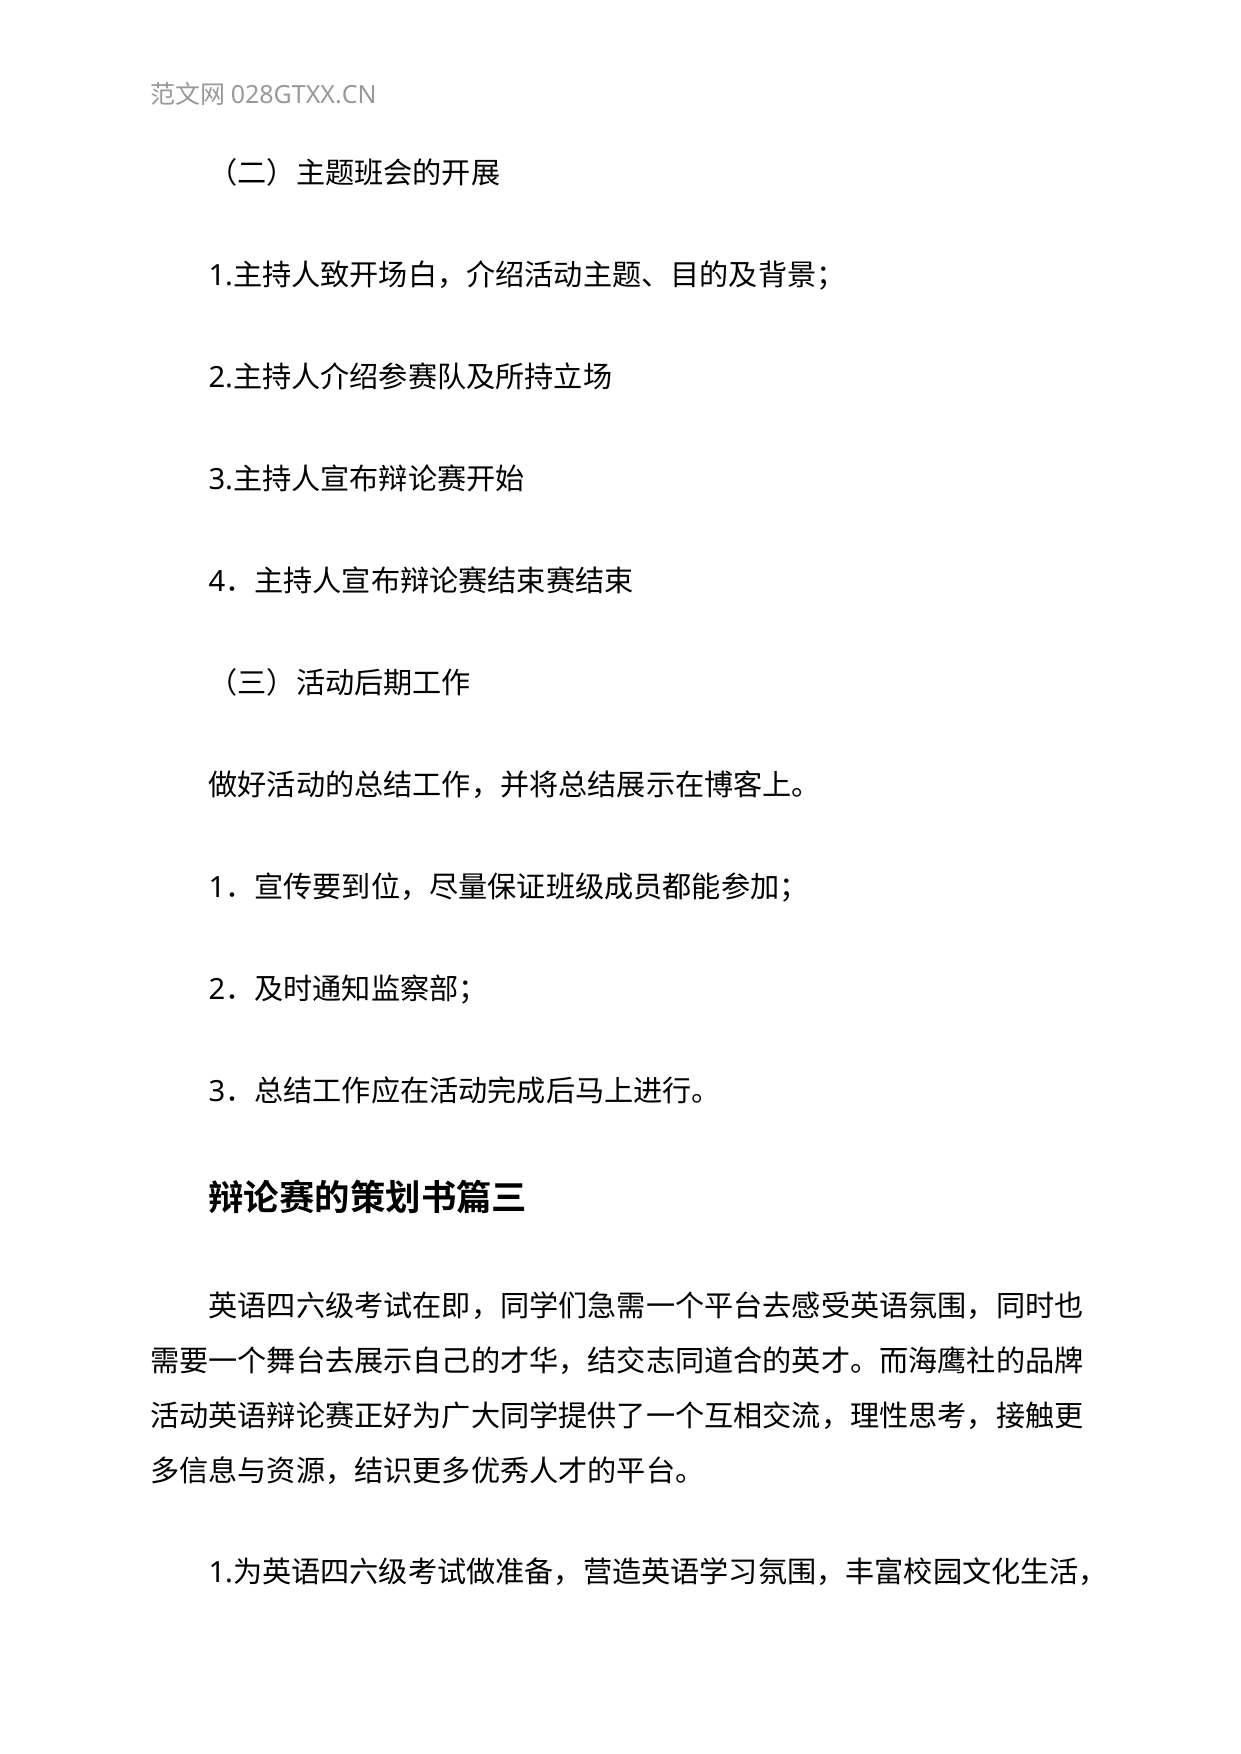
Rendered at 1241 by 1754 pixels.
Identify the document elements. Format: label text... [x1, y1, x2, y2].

text 2．及时通知监察部； [150, 965, 1090, 1008]
text 辩论赛的策划书篇三 [150, 1169, 1090, 1220]
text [150, 1549, 1090, 1591]
text （二）主题班会的开展 [150, 150, 1090, 192]
text 2.主持人介绍参赛队及所持立场 [150, 354, 1090, 396]
text 1．宣传要到位，尽量保证班级成员都能参加； [150, 863, 1090, 906]
text 1.主持人致开场白，介绍活动主题、目的及背景； [150, 252, 1090, 294]
text 4．主持人宣布辩论赛结束赛结束 [150, 558, 1090, 600]
text （三）活动后期工作 [150, 660, 1090, 702]
text 做好活动的总结工作，并将总结展示在博客上。 [150, 761, 1090, 804]
text 3．总结工作应在活动完成后马上进行。 [150, 1067, 1090, 1109]
text 英语四六级考试在即，同学们急需一个平台去感受英语氛围，同时也需要一个舞台去展示自己的才华，结交志同道合的英才。而海鹰社的品牌活动英语辩论赛正好为广大同学提供了一个互相交流，理性思考，接触更多信息与资源，结识更多优秀人才的平台。 [150, 1283, 1090, 1489]
text 3.主持人宣布辩论赛开始 [150, 456, 1090, 498]
